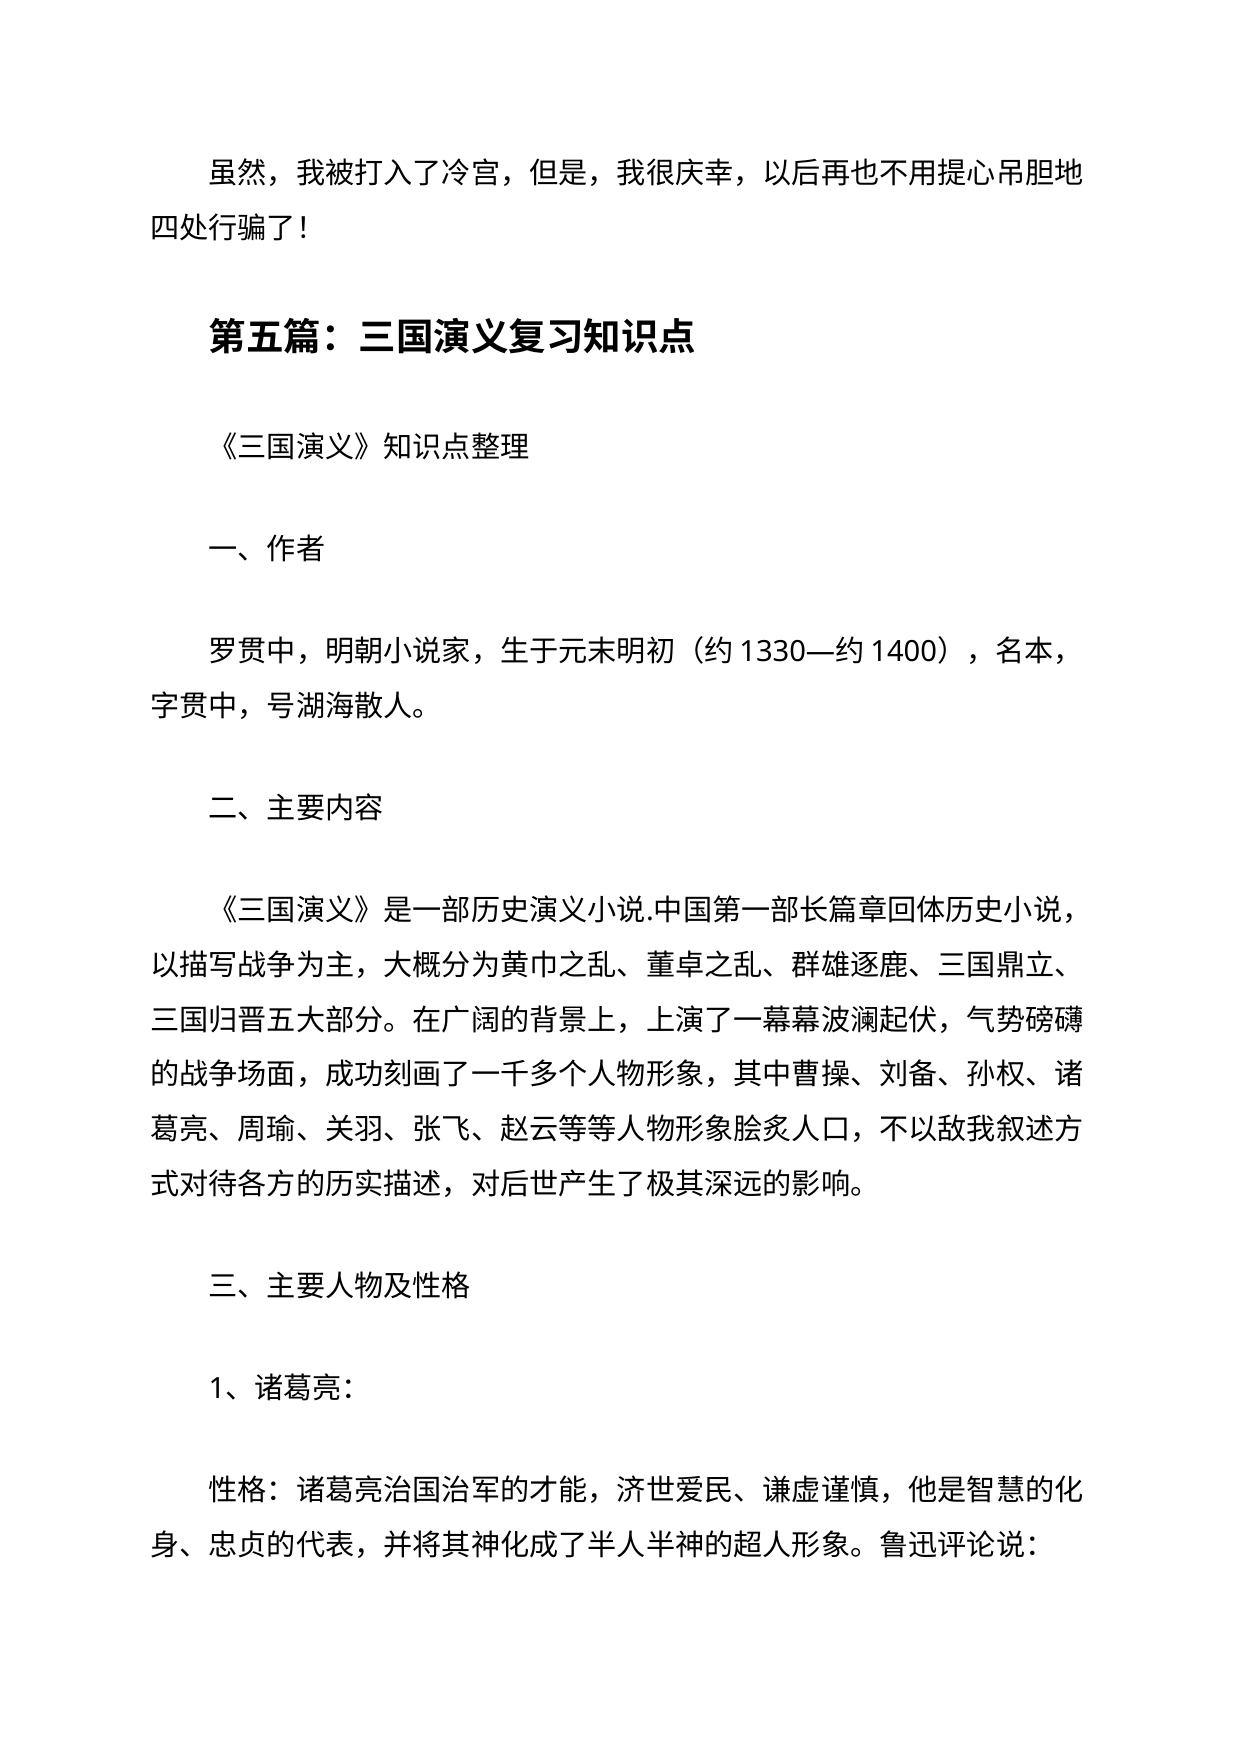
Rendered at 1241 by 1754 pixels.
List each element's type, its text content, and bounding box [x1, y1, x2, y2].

text 《三国演义》知识点整理 [150, 424, 1090, 466]
text 虽然，我被打入了冷宫，但是，我很庆幸，以后再也不用提心吊胆地四处行骗了！ [150, 150, 1090, 247]
text 1、诸葛亮： [150, 1364, 1090, 1407]
text 第五篇：三国演义复习知识点 [150, 307, 1090, 361]
text 一、作者 [150, 526, 1090, 568]
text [150, 1466, 1090, 1563]
text 三、主要人物及性格 [150, 1262, 1090, 1305]
text 《三国演义》是一部历史演义小说.中国第一部长篇章回体历史小说，以描写战争为主，大概分为黄巾之乱、董卓之乱、群雄逐鹿、三国鼎立、三国归晋五大部分。在广阔的背景上，上演了一幕幕波澜起伏，气势磅礴的战争场面，成功刻画了一千多个人物形象，其中曹操、刘备、孙权、诸葛亮、周瑜、关羽、张飞、赵云等等人物形象脍炙人口，不以敌我叙述方式对待各方的历实描述，对后世产生了极其深远的影响。 [150, 886, 1090, 1203]
text 二、主要内容 [150, 784, 1090, 827]
text 罗贯中，明朝小说家，生于元末明初（约1330—约1400），名本，字贯中，号湖海散人。 [150, 628, 1090, 725]
